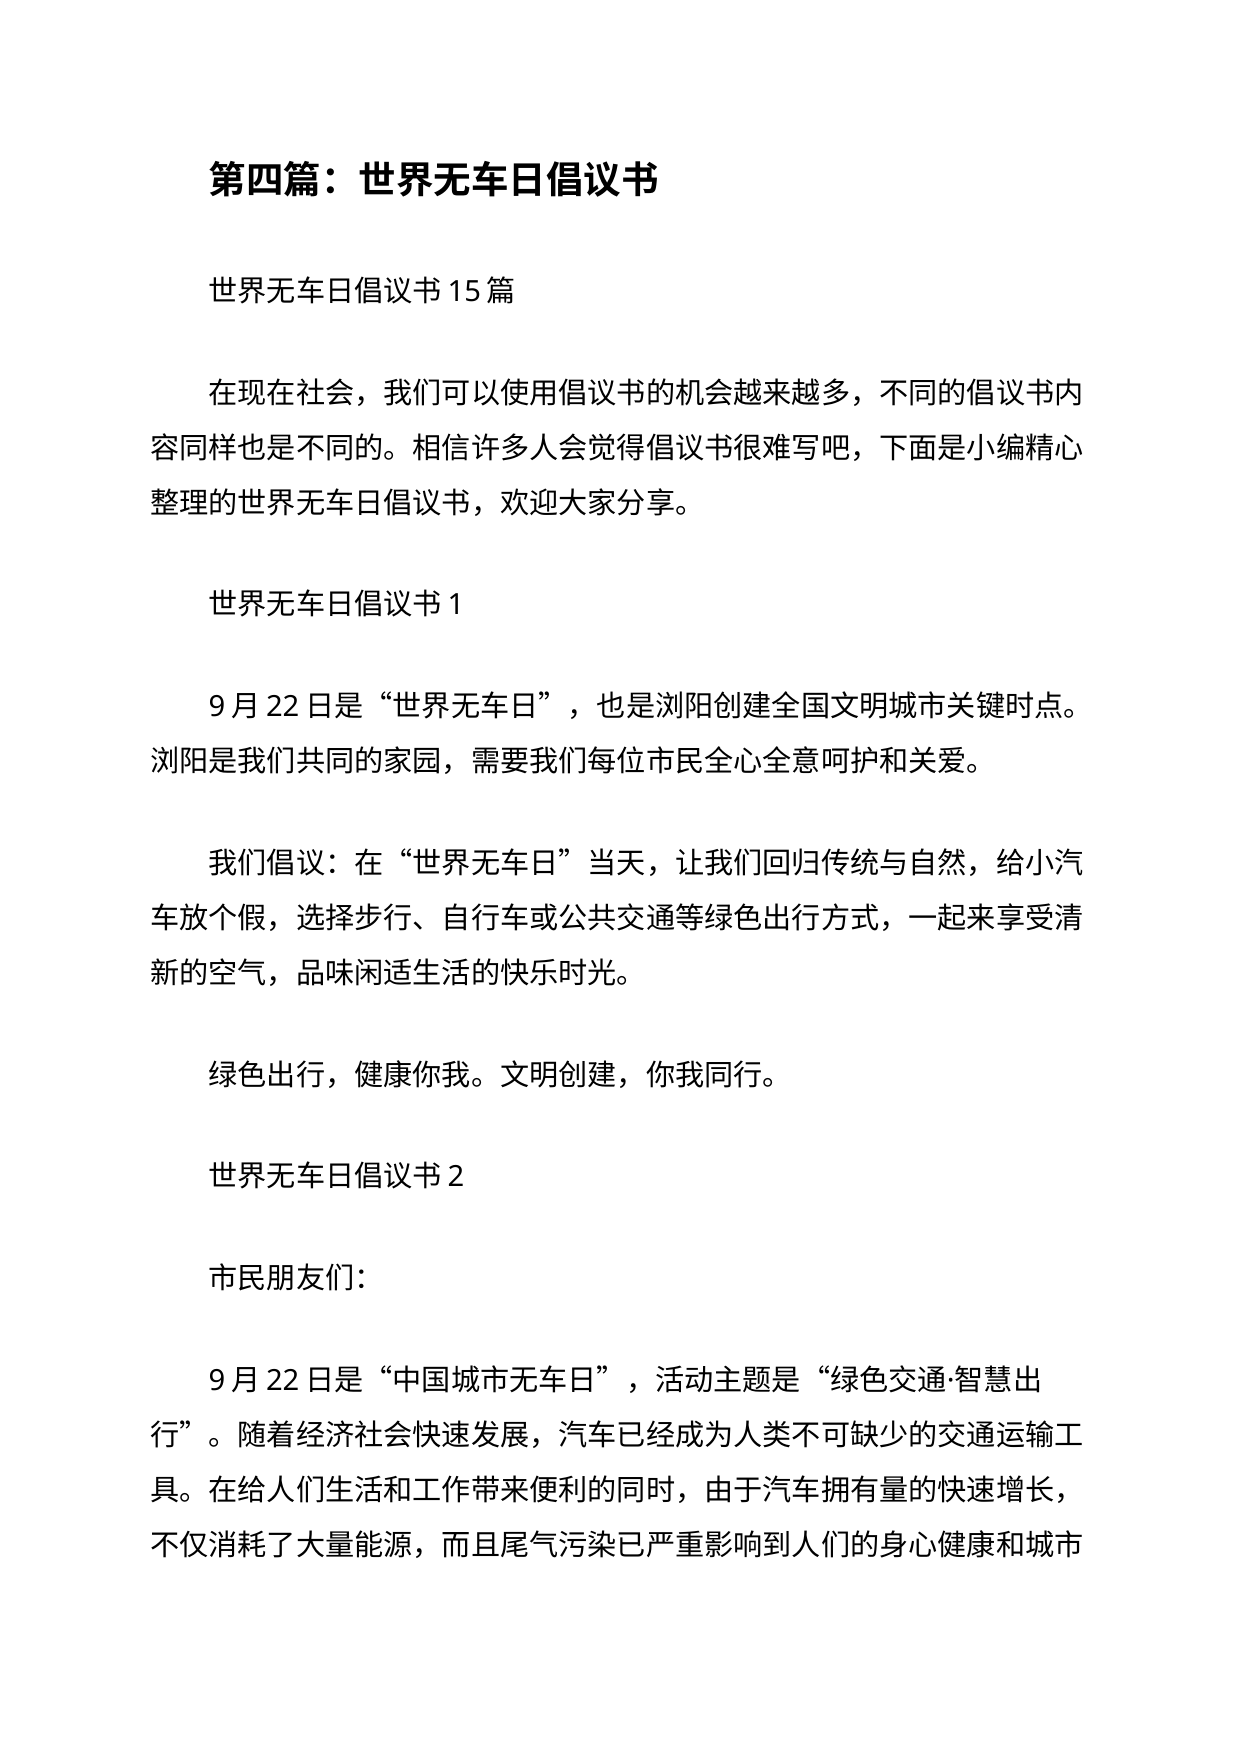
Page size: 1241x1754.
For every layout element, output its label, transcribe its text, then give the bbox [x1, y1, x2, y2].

text 9月22日是“世界无车日”，也是浏阳创建全国文明城市关键时点。浏阳是我们共同的家园，需要我们每位市民全心全意呵护和关爱。 [150, 683, 1090, 780]
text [150, 1357, 1090, 1564]
text 第四篇：世界无车日倡议书 [150, 150, 1090, 204]
text 世界无车日倡议书2 [150, 1153, 1090, 1195]
text 我们倡议：在“世界无车日”当天，让我们回归传统与自然，给小汽车放个假，选择步行、自行车或公共交通等绿色出行方式，一起来享受清新的空气，品味闲适生活的快乐时光。 [150, 840, 1090, 992]
text 世界无车日倡议书1 [150, 581, 1090, 623]
text 市民朋友们： [150, 1255, 1090, 1297]
text 在现在社会，我们可以使用倡议书的机会越来越多，不同的倡议书内容同样也是不同的。相信许多人会觉得倡议书很难写吧，下面是小编精心整理的世界无车日倡议书，欢迎大家分享。 [150, 369, 1090, 521]
text 世界无车日倡议书15篇 [150, 267, 1090, 310]
text 绿色出行，健康你我。文明创建，你我同行。 [150, 1051, 1090, 1093]
